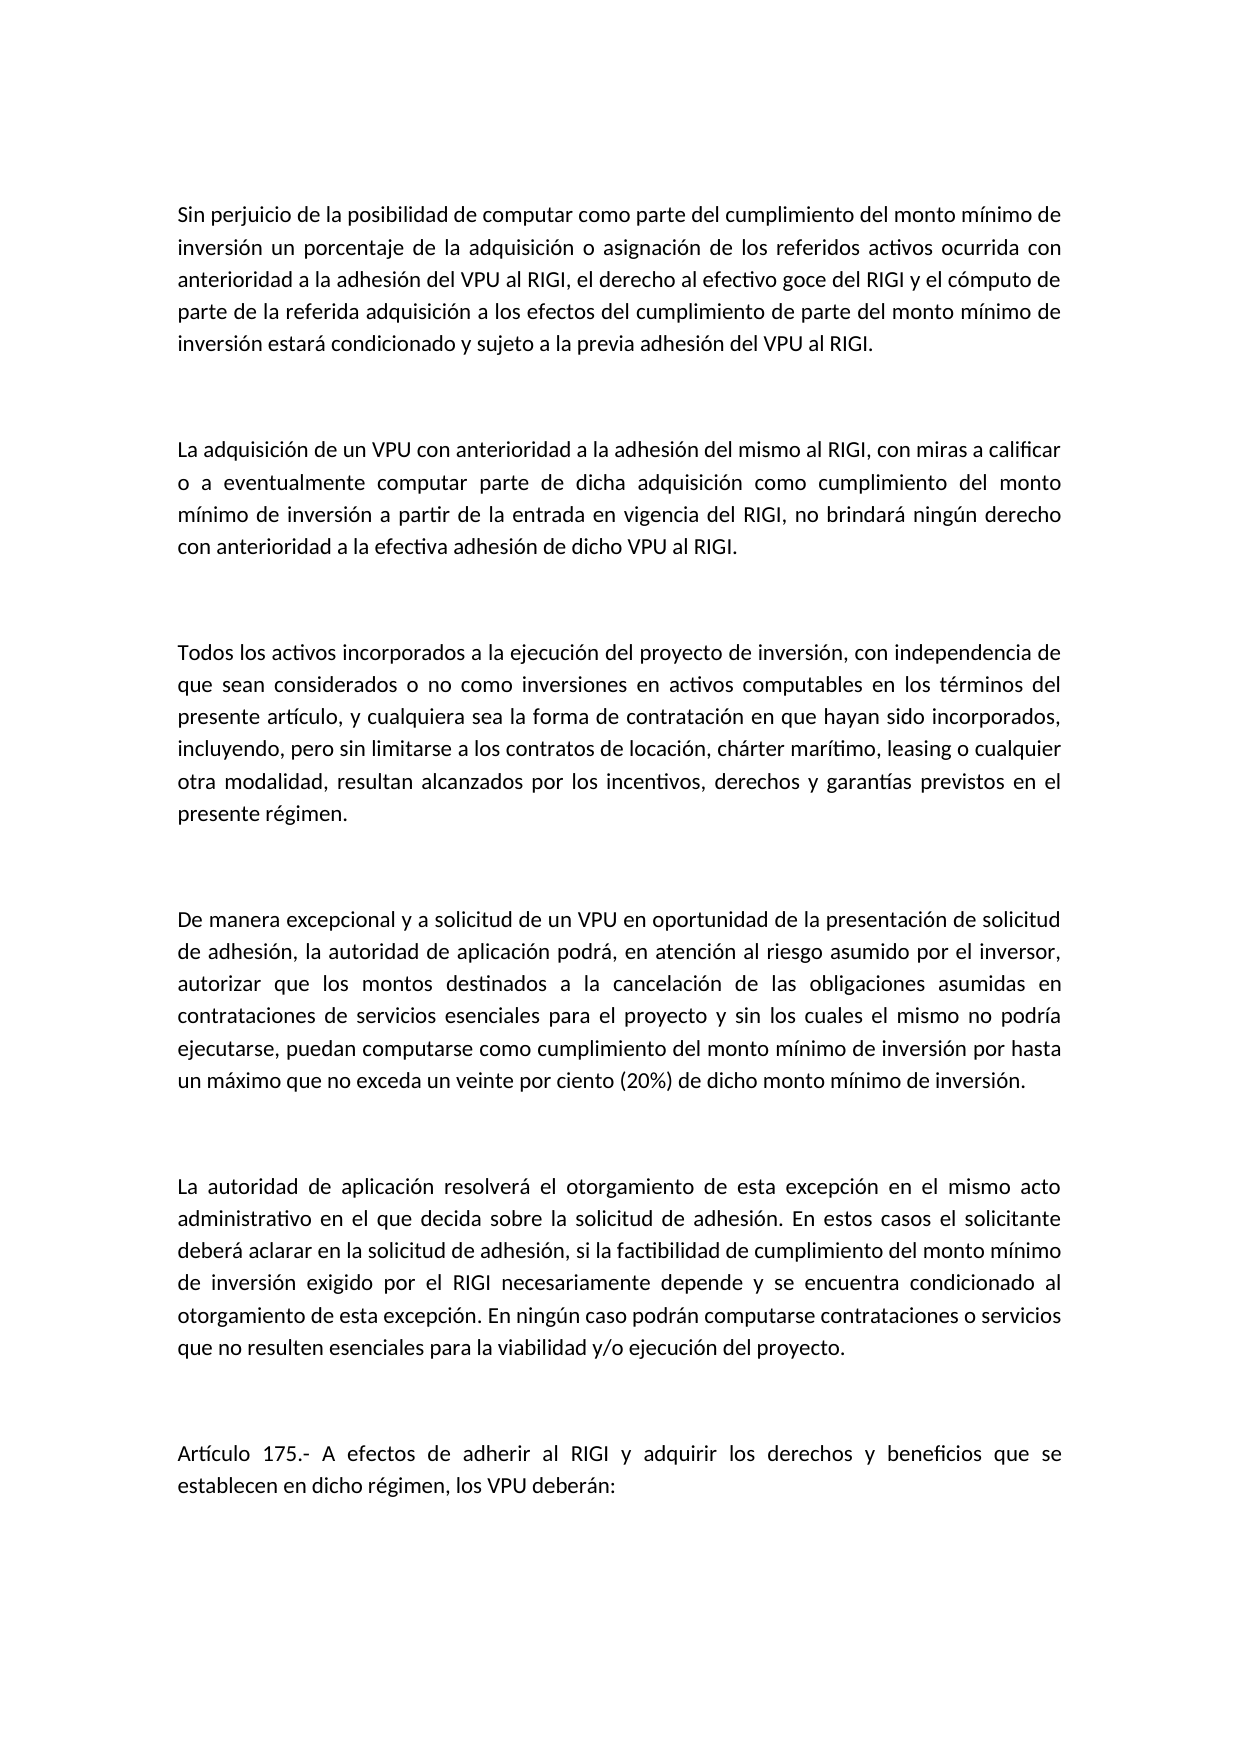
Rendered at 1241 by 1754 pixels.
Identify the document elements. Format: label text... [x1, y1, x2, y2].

text Sin perjuicio de la posibilidad de computar como parte del cumplimiento del monto mínimo de inversión un porcentaje de la adquisición o asignación de los referidos activos ocurrida con anterioridad a la adhesión del VPU al RIGI, el derecho al efectivo goce del RIGI y el cómputo de parte de la referida adquisición a los efectos del cumplimiento de parte del monto mínimo de inversión estará condicionado y sujeto a la previa adhesión del VPU al RIGI. [177, 201, 1063, 357]
text Artículo 175.- A efectos de adherir al RIGI y adquirir los derechos y beneficios que se establecen en dicho régimen, los VPU deberán: [177, 1439, 1063, 1499]
text Todos los activos incorporados a la ejecución del proyecto de inversión, con independencia de que sean considerados o no como inversiones en activos computables en los términos del presente artículo, y cualquiera sea la forma de contratación en que hayan sido incorporados, incluyendo, pero sin limitarse a los contratos de locación, chárter marítimo, leasing o cualquier otra modalidad, resultan alcanzados por los incentivos, derechos y garantías previstos en el presente régimen. [177, 638, 1063, 827]
text De manera excepcional y a solicitud de un VPU en oportunidad de la presentación de solicitud de adhesión, la autoridad de aplicación podrá, en atención al riesgo asumido por el inversor, autorizar que los montos destinados a la cancelación de las obligaciones asumidas en contrataciones de servicios esenciales para el proyecto y sin los cuales el mismo no podría ejecutarse, puedan computarse como cumplimiento del monto mínimo de inversión por hasta un máximo que no exceda un veinte por ciento (20%) de dicho monto mínimo de inversión. [177, 905, 1063, 1094]
text La adquisición de un VPU con anterioridad a la adhesión del mismo al RIGI, con miras a calificar o a eventualmente computar parte de dicha adquisición como cumplimiento del monto mínimo de inversión a partir de la entrada en vigencia del RIGI, no brindará ningún derecho con anterioridad a la efectiva adhesión de dicho VPU al RIGI. [177, 435, 1063, 560]
text La autoridad de aplicación resolverá el otorgamiento de esta excepción en el mismo acto administrativo en el que decida sobre la solicitud de adhesión. En estos casos el solicitante deberá aclarar en la solicitud de adhesión, si la factibilidad de cumplimiento del monto mínimo de inversión exigido por el RIGI necesariamente depende y se encuentra condicionado al otorgamiento de esta excepción. En ningún caso podrán computarse contrataciones o servicios que no resulten esenciales para la viabilidad y/o ejecución del proyecto. [177, 1172, 1063, 1361]
